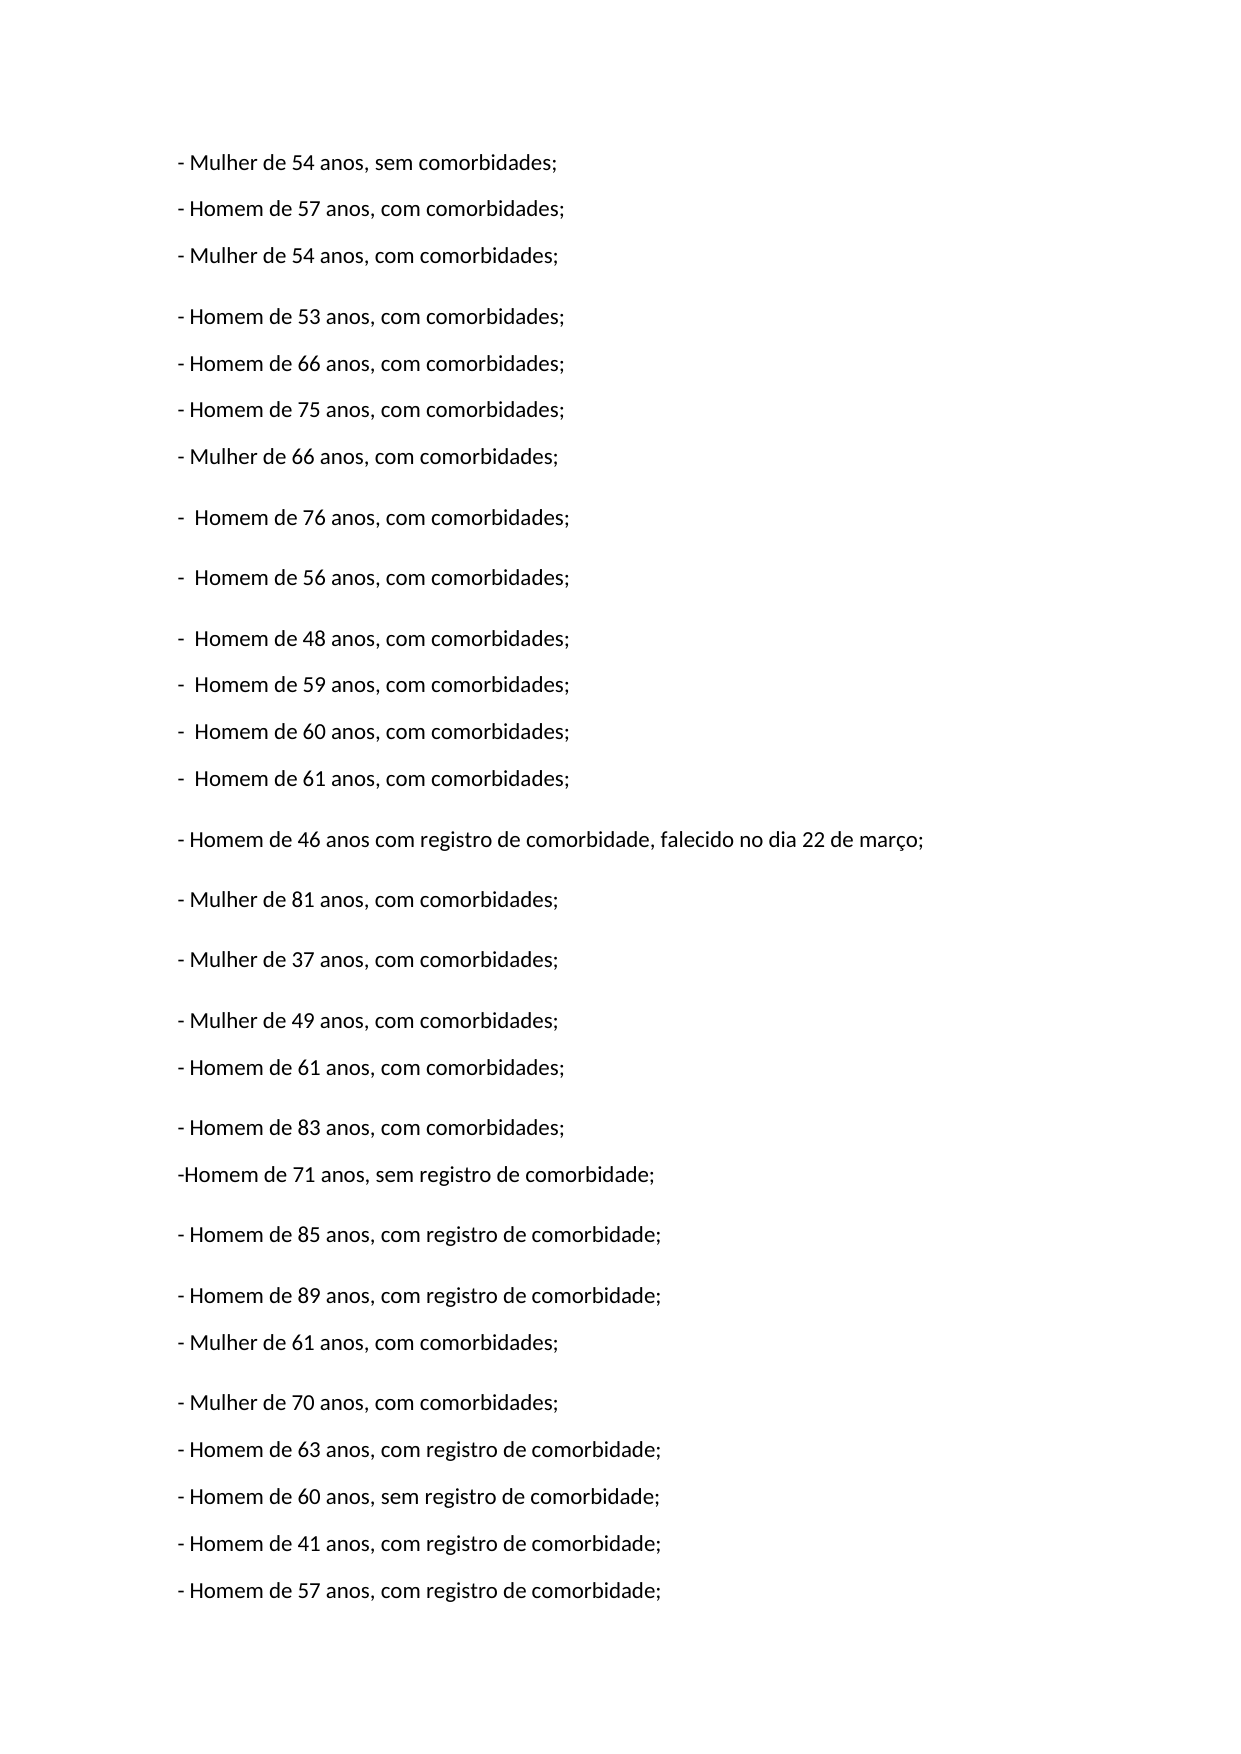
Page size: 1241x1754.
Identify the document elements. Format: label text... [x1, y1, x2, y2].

text - Homem de 66 anos, com comorbidades; [177, 349, 1063, 377]
text - Homem de 60 anos, com comorbidades; [177, 717, 1063, 745]
text - Mulher de 54 anos, com comorbidades; - Homem de 53 anos, com comorbidades; [177, 241, 1063, 330]
text - Homem de 59 anos, com comorbidades; [177, 671, 1063, 698]
text - Homem de 61 anos, com comorbidades; - Homem de 46 anos com registro de comorbidade, falecido no dia 22 de março; - Mulher de 81 anos, com comorbidades; - Mulher de 37 anos, com comorbidades; - Mulher de 49 anos, com comorbidades; [177, 764, 1063, 1034]
text - Homem de 60 anos, sem registro de comorbidade; [177, 1482, 1063, 1510]
text - Mulher de 54 anos, sem comorbidades; [177, 148, 1063, 176]
text - Homem de 41 anos, com registro de comorbidade; [177, 1529, 1063, 1557]
text - Homem de 57 anos, com registro de comorbidade; [177, 1576, 1063, 1604]
text - Mulher de 61 anos, com comorbidades; - Mulher de 70 anos, com comorbidades; [177, 1328, 1063, 1416]
text - Homem de 63 anos, com registro de comorbidade; [177, 1435, 1063, 1463]
text - Homem de 61 anos, com comorbidades; - Homem de 83 anos, com comorbidades; [177, 1053, 1063, 1141]
text - Homem de 57 anos, com comorbidades; [177, 194, 1063, 222]
text - Mulher de 66 anos, com comorbidades; - Homem de 76 anos, com comorbidades; - Homem de 56 anos, com comorbidades; - Homem de 48 anos, com comorbidades; [177, 442, 1063, 652]
text - Homem de 75 anos, com comorbidades; [177, 396, 1063, 423]
text -Homem de 71 anos, sem registro de comorbidade; - Homem de 85 anos, com registro de comorbidade; - Homem de 89 anos, com registro de comorbidade; [177, 1160, 1063, 1309]
